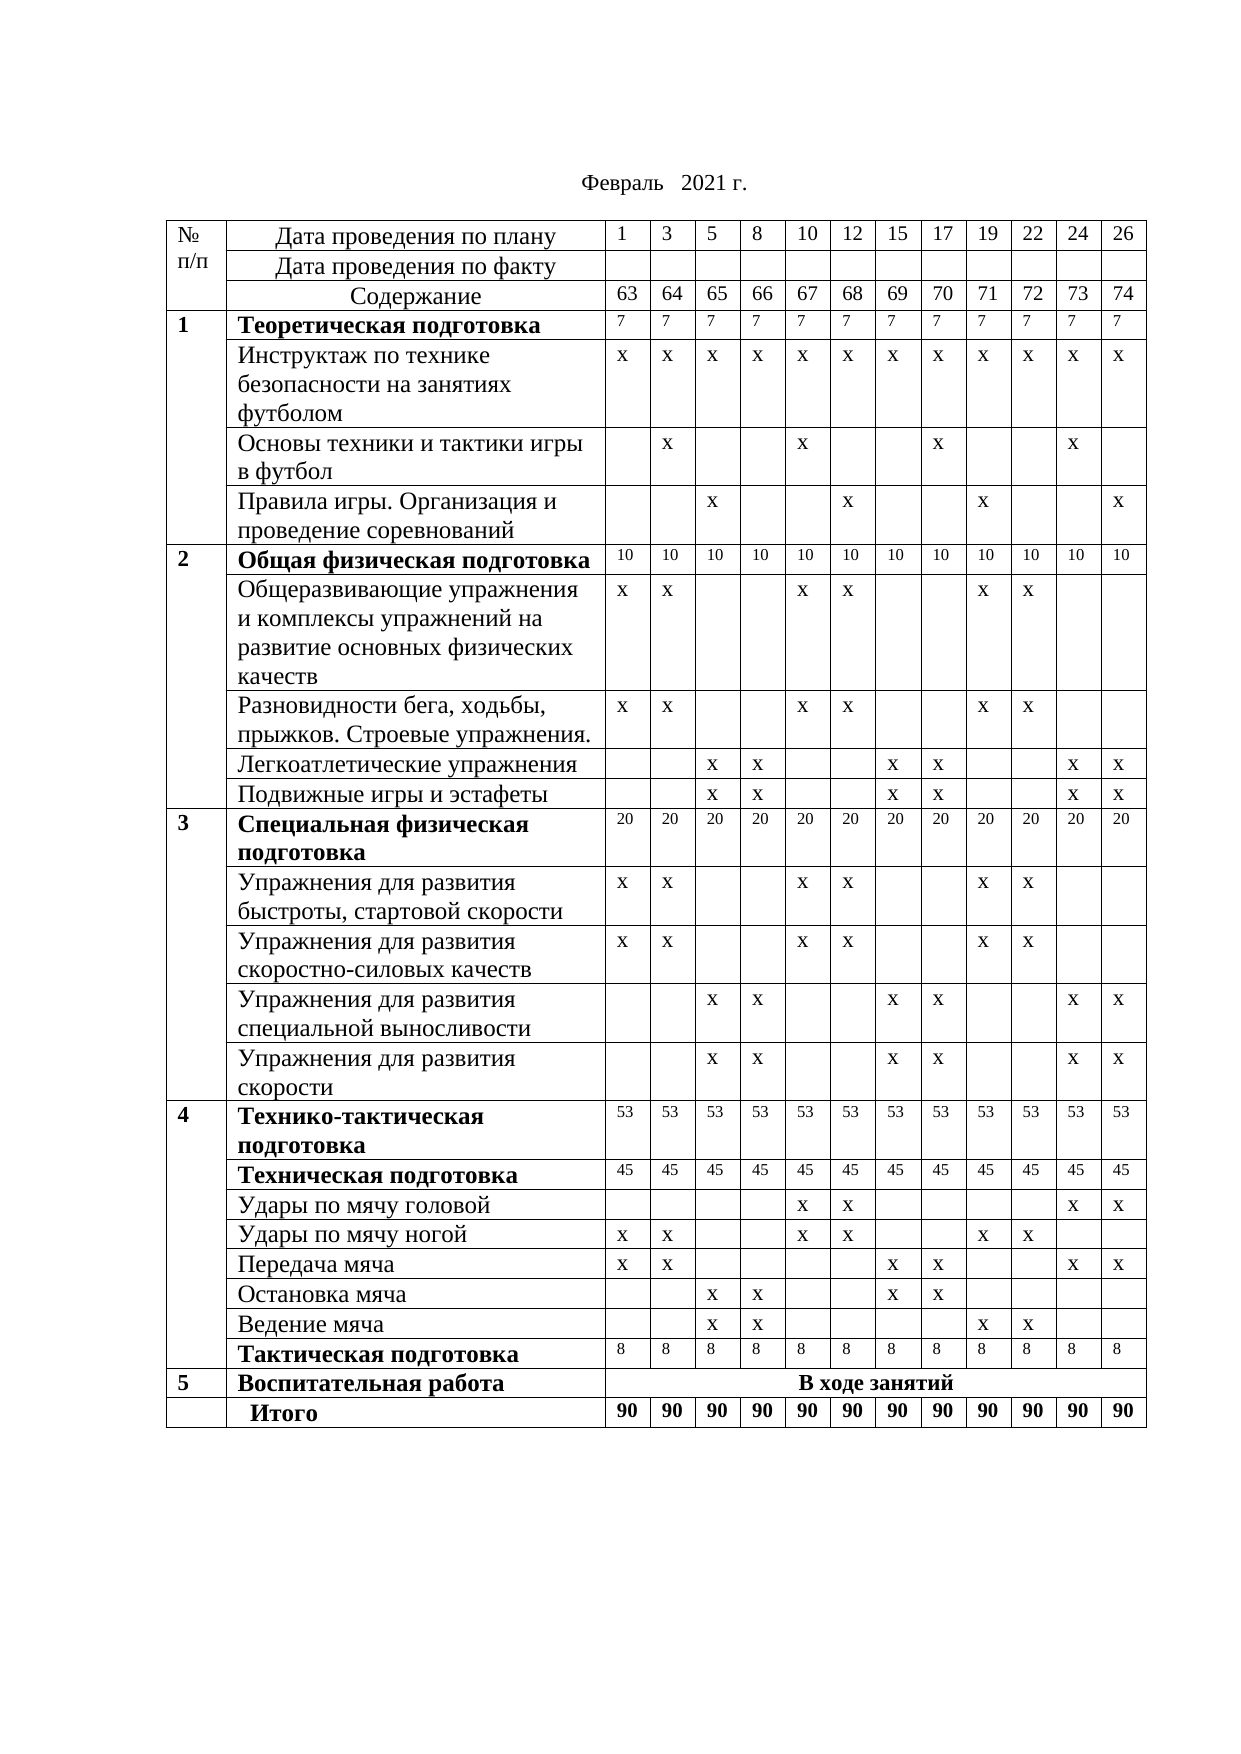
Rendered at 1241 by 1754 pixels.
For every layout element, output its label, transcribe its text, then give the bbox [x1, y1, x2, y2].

table_cell х [786, 428, 830, 485]
table_cell [696, 691, 740, 748]
table_cell 10 [606, 545, 650, 573]
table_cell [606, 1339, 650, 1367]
table_cell х [1102, 340, 1146, 427]
table_header 22 [1012, 221, 1056, 250]
table_cell х [606, 340, 650, 427]
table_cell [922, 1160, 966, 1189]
table_cell х [651, 575, 695, 689]
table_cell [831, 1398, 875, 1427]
table_cell [831, 779, 875, 808]
table_cell 73 [1057, 281, 1101, 309]
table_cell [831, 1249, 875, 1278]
table_cell 20 [696, 809, 740, 866]
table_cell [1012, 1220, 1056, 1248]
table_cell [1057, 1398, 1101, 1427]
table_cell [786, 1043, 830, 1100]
table_cell Дата проведения по факту [227, 251, 605, 280]
table_cell [876, 486, 921, 544]
table_cell х [651, 867, 695, 925]
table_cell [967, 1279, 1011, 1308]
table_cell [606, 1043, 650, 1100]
table_cell х [967, 486, 1011, 544]
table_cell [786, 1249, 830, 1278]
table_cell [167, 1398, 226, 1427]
table_cell х [876, 779, 921, 808]
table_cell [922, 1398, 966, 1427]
table_cell 71 [967, 281, 1011, 309]
table_header 24 [1057, 221, 1101, 250]
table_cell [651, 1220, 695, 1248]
table_cell [786, 749, 830, 778]
table_cell [876, 926, 921, 983]
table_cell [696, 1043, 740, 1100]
table_cell [967, 749, 1011, 778]
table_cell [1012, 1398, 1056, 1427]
table_cell [1012, 251, 1056, 280]
table_cell [1102, 691, 1146, 748]
table_cell 7 [651, 311, 695, 339]
table_cell х [876, 340, 921, 427]
table_cell [967, 779, 1011, 808]
table_header 19 [967, 221, 1011, 250]
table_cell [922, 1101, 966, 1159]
table_cell [786, 251, 830, 280]
table_cell 7 [1102, 311, 1146, 339]
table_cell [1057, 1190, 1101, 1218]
table_cell 10 [1057, 545, 1101, 573]
table_cell [1057, 867, 1101, 925]
table_cell 20 [967, 809, 1011, 866]
table_cell 7 [741, 311, 785, 339]
table_cell [967, 428, 1011, 485]
table_cell [696, 575, 740, 689]
table_cell Упражнения для развития скоростно-силовых качеств [227, 926, 605, 983]
table_cell Подвижные игры и эстафеты [227, 779, 605, 808]
table_cell 10 [786, 545, 830, 573]
table_cell 10 [876, 545, 921, 573]
table_cell 67 [786, 281, 830, 309]
table_cell [876, 251, 921, 280]
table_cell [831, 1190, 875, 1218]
table_cell х [967, 867, 1011, 925]
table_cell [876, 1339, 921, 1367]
table_cell 10 [651, 545, 695, 573]
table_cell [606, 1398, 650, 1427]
table_cell 10 [967, 545, 1011, 573]
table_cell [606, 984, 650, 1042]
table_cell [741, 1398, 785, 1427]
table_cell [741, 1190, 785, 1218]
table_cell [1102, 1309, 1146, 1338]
table_header № п/п [167, 221, 226, 309]
table_cell х [831, 486, 875, 544]
table_cell [1102, 867, 1146, 925]
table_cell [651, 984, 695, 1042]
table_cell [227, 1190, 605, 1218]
table_cell [606, 486, 650, 544]
table_cell х [1012, 691, 1056, 748]
table_cell х [831, 926, 875, 983]
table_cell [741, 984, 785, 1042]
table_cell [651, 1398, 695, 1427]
table_cell х [606, 926, 650, 983]
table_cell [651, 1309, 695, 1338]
table_cell Основы техники и тактики игры в футбол [227, 428, 605, 485]
table_cell 7 [1057, 311, 1101, 339]
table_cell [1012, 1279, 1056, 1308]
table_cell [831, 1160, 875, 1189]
table_cell 69 [876, 281, 921, 309]
table_cell [741, 575, 785, 689]
table_cell [967, 251, 1011, 280]
table_cell х [741, 779, 785, 808]
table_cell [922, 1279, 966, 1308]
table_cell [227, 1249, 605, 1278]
table_cell х [922, 749, 966, 778]
table_cell 7 [696, 311, 740, 339]
table_cell 10 [831, 545, 875, 573]
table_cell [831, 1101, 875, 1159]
table_header 1 [606, 221, 650, 250]
table_cell х [922, 428, 966, 485]
table_header 5 [696, 221, 740, 250]
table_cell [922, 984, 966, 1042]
table_cell [876, 575, 921, 689]
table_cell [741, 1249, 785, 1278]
table_cell [741, 251, 785, 280]
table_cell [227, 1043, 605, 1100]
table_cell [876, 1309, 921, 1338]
table_cell [741, 428, 785, 485]
table_cell 7 [967, 311, 1011, 339]
table_cell х [696, 340, 740, 427]
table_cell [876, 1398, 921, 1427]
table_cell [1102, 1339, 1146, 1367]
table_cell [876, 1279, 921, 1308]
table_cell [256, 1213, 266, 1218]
table_cell [1102, 251, 1146, 280]
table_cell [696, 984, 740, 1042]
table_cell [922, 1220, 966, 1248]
table_header 26 [1102, 221, 1146, 250]
table_cell х [1102, 779, 1146, 808]
table_cell [876, 867, 921, 925]
table_cell 7 [1012, 311, 1056, 339]
table_cell [651, 251, 695, 280]
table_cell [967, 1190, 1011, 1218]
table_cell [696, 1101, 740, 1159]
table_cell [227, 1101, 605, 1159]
table_cell Разновидности бега, ходьбы, прыжков. Строевые упражнения. [227, 691, 605, 748]
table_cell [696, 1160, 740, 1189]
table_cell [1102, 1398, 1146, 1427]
table_cell [696, 926, 740, 983]
table_cell [786, 779, 830, 808]
table_cell х [1012, 575, 1056, 689]
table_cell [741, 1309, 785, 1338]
table_cell 7 [876, 311, 921, 339]
table_cell 74 [1102, 281, 1146, 309]
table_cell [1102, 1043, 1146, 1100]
table_cell Общеразвивающие упражнения и комплексы упражнений на развитие основных физических качеств [227, 575, 605, 689]
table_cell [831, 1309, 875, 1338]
table_cell [741, 691, 785, 748]
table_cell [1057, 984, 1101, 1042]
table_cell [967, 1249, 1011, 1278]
table_cell х [831, 340, 875, 427]
table_header 15 [876, 221, 921, 250]
table_cell [1057, 575, 1101, 689]
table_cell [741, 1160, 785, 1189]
table_cell х [696, 779, 740, 808]
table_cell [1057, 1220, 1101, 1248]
table_cell [696, 867, 740, 925]
table_cell х [651, 691, 695, 748]
table_cell х [786, 340, 830, 427]
table_cell [741, 926, 785, 983]
table_cell [831, 251, 875, 280]
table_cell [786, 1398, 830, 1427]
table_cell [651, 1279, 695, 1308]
table_cell 70 [922, 281, 966, 309]
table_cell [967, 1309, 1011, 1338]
table_cell 64 [651, 281, 695, 309]
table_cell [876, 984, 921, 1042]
table_cell х [651, 428, 695, 485]
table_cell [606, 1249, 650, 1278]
table_cell 63 [606, 281, 650, 309]
table_cell 65 [696, 281, 740, 309]
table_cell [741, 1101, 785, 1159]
table_cell [651, 749, 695, 778]
table_cell 20 [1102, 809, 1146, 866]
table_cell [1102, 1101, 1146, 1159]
table_cell [606, 251, 650, 280]
table_cell х [876, 749, 921, 778]
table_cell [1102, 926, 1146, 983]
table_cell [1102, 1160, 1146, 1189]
table_cell х [967, 691, 1011, 748]
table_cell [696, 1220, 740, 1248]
table_cell [1057, 691, 1101, 748]
table_cell х [1102, 486, 1146, 544]
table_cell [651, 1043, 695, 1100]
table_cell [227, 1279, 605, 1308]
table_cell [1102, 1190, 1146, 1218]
table_cell [696, 251, 740, 280]
table_cell 20 [606, 809, 650, 866]
table_cell [831, 428, 875, 485]
table_cell [741, 867, 785, 925]
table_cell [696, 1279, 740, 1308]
table_cell 10 [741, 545, 785, 573]
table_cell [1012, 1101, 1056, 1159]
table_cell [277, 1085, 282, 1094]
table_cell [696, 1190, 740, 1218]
table_cell 2 [167, 545, 226, 808]
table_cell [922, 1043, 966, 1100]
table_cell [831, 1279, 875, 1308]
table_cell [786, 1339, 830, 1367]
table_cell Упражнения для развития быстроты, стартовой скорости [227, 867, 605, 925]
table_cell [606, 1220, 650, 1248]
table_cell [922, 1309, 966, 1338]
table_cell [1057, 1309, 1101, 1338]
table_cell 10 [1102, 545, 1146, 573]
table_cell х [967, 926, 1011, 983]
table_cell х [1057, 779, 1101, 808]
table_header 12 [831, 221, 875, 250]
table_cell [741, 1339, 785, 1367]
table_cell Легкоатлетические упражнения [227, 749, 605, 778]
table_cell [606, 779, 650, 808]
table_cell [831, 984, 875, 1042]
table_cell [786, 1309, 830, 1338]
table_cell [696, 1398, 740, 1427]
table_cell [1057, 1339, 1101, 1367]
table_header 3 [651, 221, 695, 250]
table_cell [696, 428, 740, 485]
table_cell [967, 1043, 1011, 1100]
table_cell х [786, 867, 830, 925]
table_cell х [1012, 340, 1056, 427]
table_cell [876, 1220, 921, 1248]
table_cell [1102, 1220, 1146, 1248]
table_cell Общая физическая подготовка [227, 545, 605, 573]
table_header 17 [922, 221, 966, 250]
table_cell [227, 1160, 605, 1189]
table_cell х [741, 749, 785, 778]
table_cell 20 [876, 809, 921, 866]
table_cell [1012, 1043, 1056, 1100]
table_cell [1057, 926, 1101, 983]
table_cell [1057, 486, 1101, 544]
table_cell [651, 779, 695, 808]
table_cell х [786, 926, 830, 983]
table_cell 68 [831, 281, 875, 309]
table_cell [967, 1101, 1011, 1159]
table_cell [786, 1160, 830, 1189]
table_cell 20 [1057, 809, 1101, 866]
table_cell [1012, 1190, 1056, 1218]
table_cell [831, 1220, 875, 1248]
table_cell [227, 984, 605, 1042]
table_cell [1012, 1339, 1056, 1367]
table_cell [1102, 428, 1146, 485]
table_cell [922, 251, 966, 280]
table_cell х [1102, 749, 1146, 778]
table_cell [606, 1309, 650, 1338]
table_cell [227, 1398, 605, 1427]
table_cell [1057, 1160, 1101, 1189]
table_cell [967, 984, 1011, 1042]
table_cell х [1057, 340, 1101, 427]
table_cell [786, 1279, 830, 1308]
table_cell [786, 486, 830, 544]
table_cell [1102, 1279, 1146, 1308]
table_cell 20 [831, 809, 875, 866]
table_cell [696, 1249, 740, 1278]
table_cell 20 [741, 809, 785, 866]
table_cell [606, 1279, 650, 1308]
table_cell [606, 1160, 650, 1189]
table_cell 7 [606, 311, 650, 339]
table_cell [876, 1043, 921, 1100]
table_cell х [786, 691, 830, 748]
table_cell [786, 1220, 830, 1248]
table_cell х [606, 867, 650, 925]
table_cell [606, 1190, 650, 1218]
table_cell х [967, 575, 1011, 689]
table_cell [876, 428, 921, 485]
table_cell [1012, 486, 1056, 544]
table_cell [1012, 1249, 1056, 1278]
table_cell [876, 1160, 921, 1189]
table_cell 66 [741, 281, 785, 309]
table_cell [1012, 779, 1056, 808]
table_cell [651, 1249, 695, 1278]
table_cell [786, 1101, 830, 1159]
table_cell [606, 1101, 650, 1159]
table_header 10 [786, 221, 830, 250]
table_cell 20 [1012, 809, 1056, 866]
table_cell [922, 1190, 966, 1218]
table_cell 7 [786, 311, 830, 339]
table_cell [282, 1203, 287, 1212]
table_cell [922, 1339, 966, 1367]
table_cell х [831, 575, 875, 689]
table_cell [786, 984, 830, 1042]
table_cell [831, 749, 875, 778]
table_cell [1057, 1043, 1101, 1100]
table_cell х [922, 779, 966, 808]
table_cell [1012, 749, 1056, 778]
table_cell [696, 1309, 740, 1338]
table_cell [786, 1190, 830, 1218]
table_cell [1012, 428, 1056, 485]
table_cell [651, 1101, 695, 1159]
table_cell х [786, 575, 830, 689]
table_cell 20 [786, 809, 830, 866]
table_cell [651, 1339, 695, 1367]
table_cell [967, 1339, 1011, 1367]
table_cell Специальная физическая подготовка [227, 809, 605, 866]
table_cell [922, 926, 966, 983]
table_cell х [696, 486, 740, 544]
table_cell 10 [922, 545, 966, 573]
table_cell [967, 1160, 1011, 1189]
table_cell х [696, 749, 740, 778]
table_cell [876, 691, 921, 748]
text Февраль 2021 г. [177, 169, 1152, 196]
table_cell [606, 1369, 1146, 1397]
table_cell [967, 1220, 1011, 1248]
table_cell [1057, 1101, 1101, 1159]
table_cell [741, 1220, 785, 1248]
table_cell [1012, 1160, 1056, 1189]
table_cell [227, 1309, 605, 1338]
table_cell [922, 691, 966, 748]
table_header Дата проведения по плану [227, 221, 605, 250]
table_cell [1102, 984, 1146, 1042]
table_cell х [651, 340, 695, 427]
table_cell [606, 428, 650, 485]
table_cell [606, 749, 650, 778]
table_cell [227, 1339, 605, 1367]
table_cell [1102, 575, 1146, 689]
table_cell х [606, 691, 650, 748]
table_cell 72 [1012, 281, 1056, 309]
table_cell х [741, 340, 785, 427]
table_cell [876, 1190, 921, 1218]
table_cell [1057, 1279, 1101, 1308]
table_cell х [831, 867, 875, 925]
table_cell 7 [922, 311, 966, 339]
table_cell [922, 575, 966, 689]
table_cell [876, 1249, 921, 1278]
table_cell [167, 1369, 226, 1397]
table_cell 20 [922, 809, 966, 866]
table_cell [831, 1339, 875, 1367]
table_cell х [1057, 749, 1101, 778]
table_cell [922, 486, 966, 544]
table_cell [1057, 251, 1101, 280]
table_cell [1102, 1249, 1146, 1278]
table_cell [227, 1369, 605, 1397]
table_header 8 [741, 221, 785, 250]
table_cell Инструктаж по технике безопасности на занятиях футболом [227, 340, 605, 427]
table_cell 10 [1012, 545, 1056, 573]
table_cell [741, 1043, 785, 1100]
table_cell х [922, 340, 966, 427]
table_cell х [967, 340, 1011, 427]
table_cell х [1012, 926, 1056, 983]
table_cell 20 [651, 809, 695, 866]
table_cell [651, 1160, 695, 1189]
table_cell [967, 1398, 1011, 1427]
table_cell х [1057, 428, 1101, 485]
table_cell 1 [167, 311, 226, 544]
table_cell х [1012, 867, 1056, 925]
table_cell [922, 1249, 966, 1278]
table_cell х [831, 691, 875, 748]
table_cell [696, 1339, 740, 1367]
table_cell 7 [831, 311, 875, 339]
table_cell Содержание [227, 281, 605, 309]
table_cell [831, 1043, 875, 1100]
table_cell 10 [696, 545, 740, 573]
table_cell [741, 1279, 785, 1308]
table_cell 3 [167, 809, 226, 1100]
table_cell [741, 486, 785, 544]
table_cell [922, 867, 966, 925]
table_cell [651, 486, 695, 544]
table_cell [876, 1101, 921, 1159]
table_cell Теоретическая подготовка [227, 311, 605, 339]
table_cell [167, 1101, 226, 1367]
table_cell х [651, 926, 695, 983]
table_cell Правила игры. Организация и проведение соревнований [227, 486, 605, 544]
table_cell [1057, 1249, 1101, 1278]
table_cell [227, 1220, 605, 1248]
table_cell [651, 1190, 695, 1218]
table_cell х [606, 575, 650, 689]
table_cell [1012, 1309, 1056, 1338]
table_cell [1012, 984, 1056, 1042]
